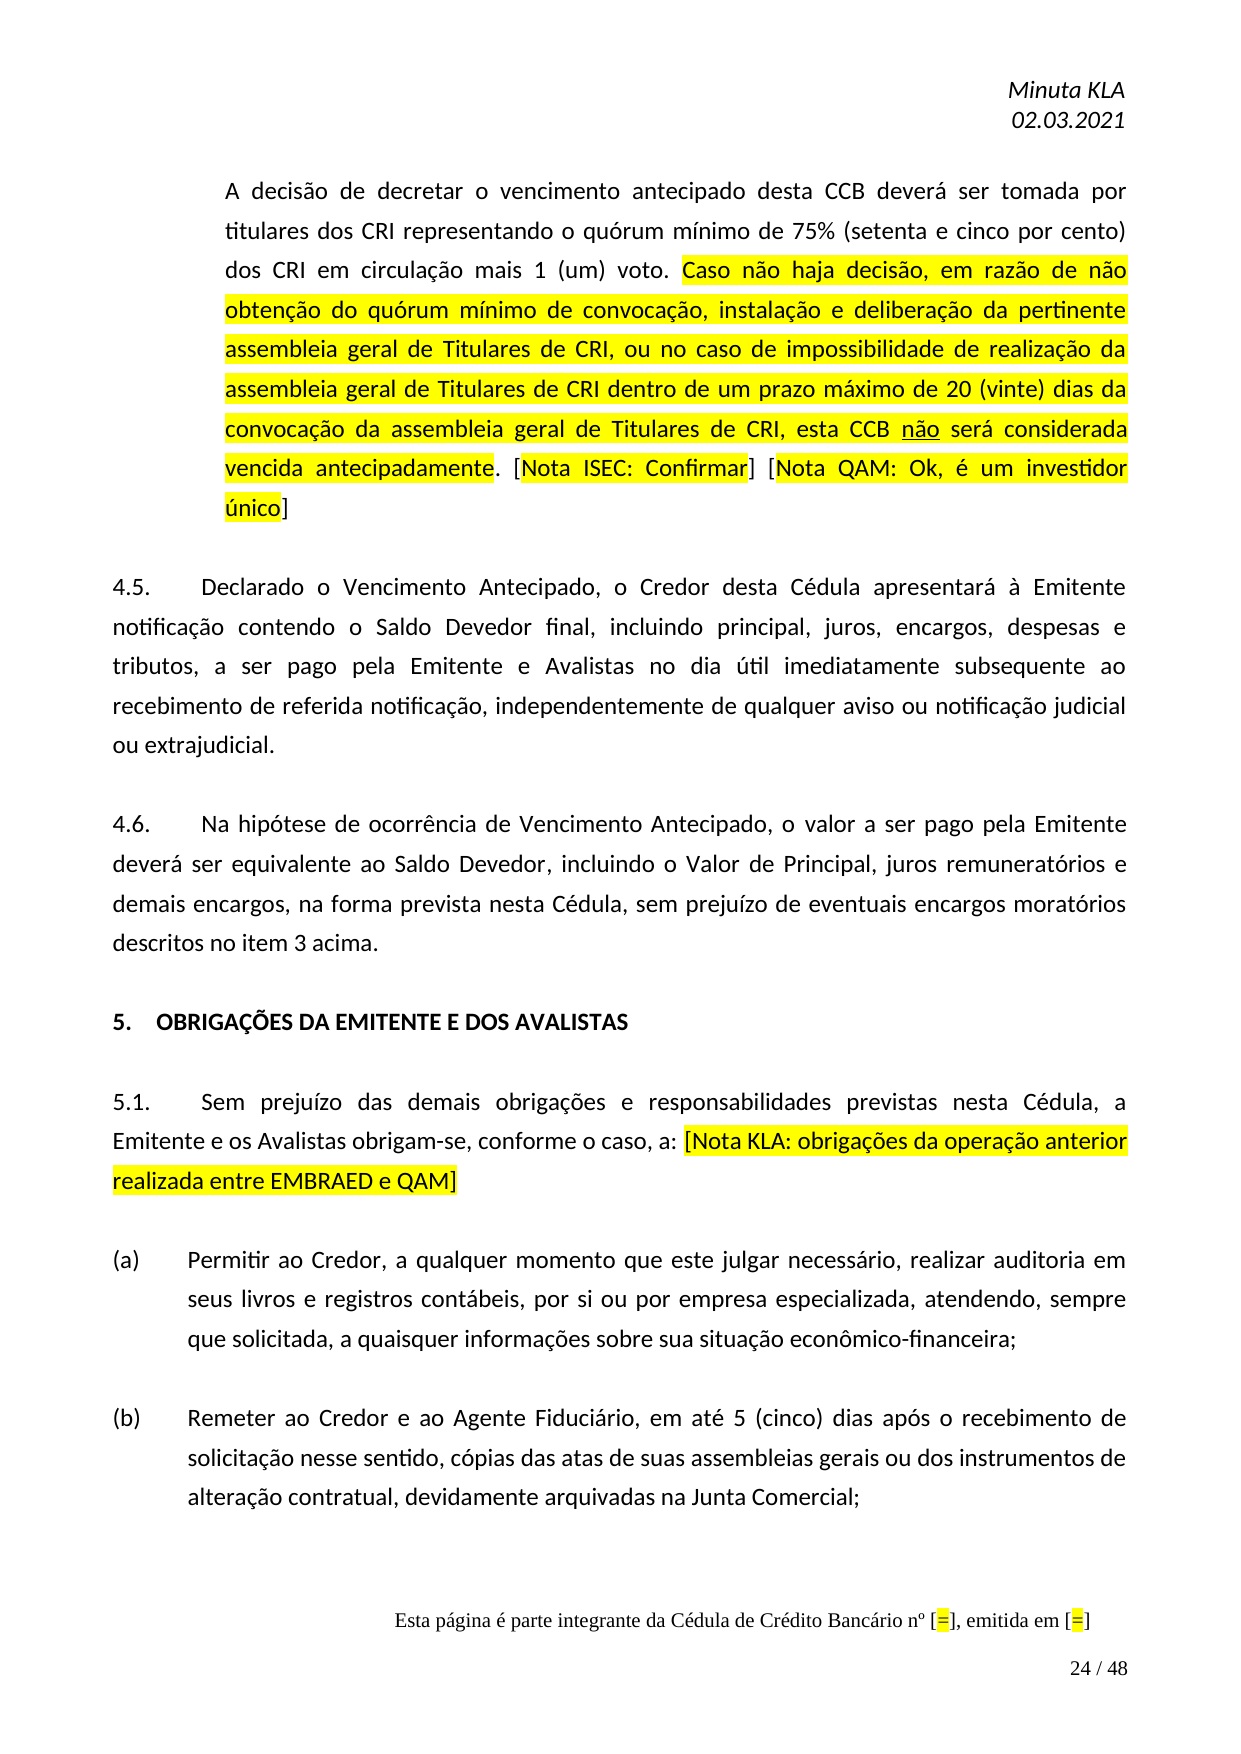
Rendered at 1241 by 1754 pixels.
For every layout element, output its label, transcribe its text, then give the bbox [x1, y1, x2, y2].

list Sem prejuízo das demais obrigações e responsabilidades previstas nesta Cédula, a Emitente e os Avalistas obrigam-se, conforme o caso, a: [Nota KLA: obrigações da operação anterior realizada entre EMBRAED e QAM] [112, 1086, 1128, 1195]
list Remeter ao Credor e ao Agente Fiduciário, em até 5 (cinco) dias após o recebimento de solicitação nesse sentido, cópias das atas de suas assembleias gerais ou dos instrumentos de alteração contratual, devidamente arquivadas na Junta Comercial; [112, 1402, 1128, 1512]
list Permitir ao Credor, a qualquer momento que este julgar necessário, realizar auditoria em seus livros e registros contábeis, por si ou por empresa especializada, atendendo, sempre que solicitada, a quaisquer informações sobre sua situação econômico-financeira; [112, 1244, 1128, 1354]
list Declarado o Vencimento Antecipado, o Credor desta Cédula apresentará à Emitente notificação contendo o Saldo Devedor final, incluindo principal, juros, encargos, despesas e tributos, a ser pago pela Emitente e Avalistas no dia útil imediatamente subsequente ao recebimento de referida notificação, independentemente de qualquer aviso ou notificação judicial ou extrajudicial. [112, 571, 1128, 760]
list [150, 175, 1128, 522]
list Na hipótese de ocorrência de Vencimento Antecipado, o valor a ser pago pela Emitente deverá ser equivalente ao Saldo Devedor, incluindo o Valor de Principal, juros remuneratórios e demais encargos, na forma prevista nesta Cédula, sem prejuízo de eventuais encargos moratórios descritos no item 3 acima. [112, 809, 1128, 958]
list OBRIGAÇÕES DA EMITENTE E DOS AVALISTAS [112, 1007, 1140, 1037]
